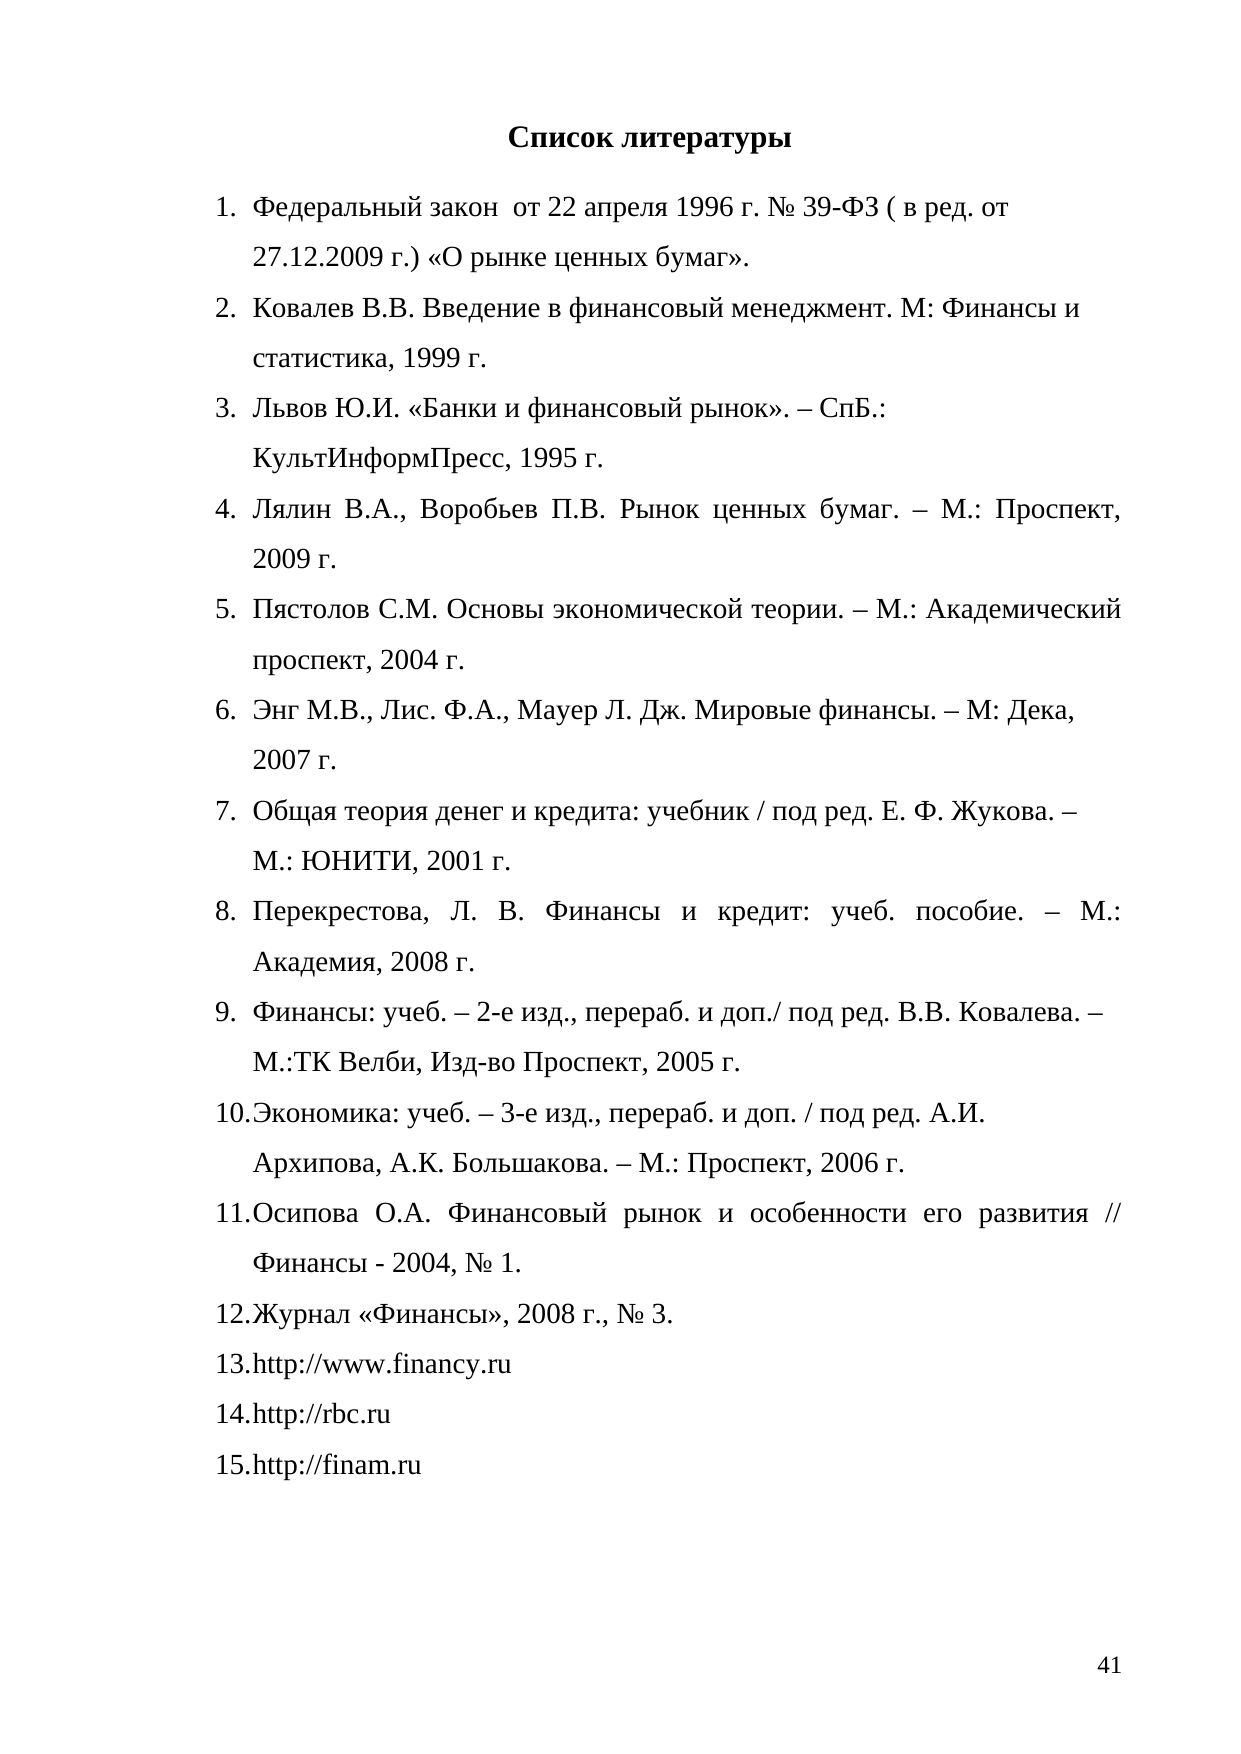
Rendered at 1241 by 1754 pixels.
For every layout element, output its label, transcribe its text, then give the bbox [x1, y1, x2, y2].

list Лялин ВА, Воробьев ПВ Рынок ценных бумаг – М: Проспект, [215, 491, 1122, 575]
subtitle Список литературы [177, 118, 1122, 154]
list Энг МВ, Лис ФА, Мауер Л Дж Мировые финансы – М: Дека, [215, 692, 1122, 776]
list Осипова ОА Финансовый рынок и особенности его развития // Финансы - 2004, № 1 [215, 1195, 1122, 1279]
list Ковалев ВВ Введение в финансовый менеджмент М: Финансы и статистика, [215, 290, 1122, 373]
list Львов ЮИ «Банки и финансовый рынок» – СпБ: КультИнформПресс, [215, 390, 1122, 474]
list http://finamru [215, 1447, 1122, 1480]
list Экономика: учеб – 3-е изд, перераб и доп / под ред АИ Архипова, АК Большакова – М: Проспект, [215, 1095, 1122, 1178]
list http://rbcru [215, 1397, 1122, 1430]
list Журнал «Финансы», , № 3 [215, 1296, 1122, 1329]
list Федеральный закон от 22 апреля № 39-ФЗ ( в ред от 27122009 г) «О рынке ценных бумаг» [215, 189, 1122, 273]
list Общая теория денег и кредита: учебник / под ред Е Ф Жукова – М: ЮНИТИ, [215, 793, 1122, 877]
list http://wwwfinancyru [215, 1346, 1122, 1380]
list Пястолов СМ Основы экономической теории – М: Академический проспект, [215, 592, 1122, 675]
list Перекрестова, Л В Финансы и кредит: учеб пособие – М: Академия, [215, 893, 1122, 977]
list Финансы: учеб – 2-е изд, перераб и доп/ под ред ВВ Ковалева – М:ТК Велби, Изд-во Проспект, [215, 994, 1122, 1078]
